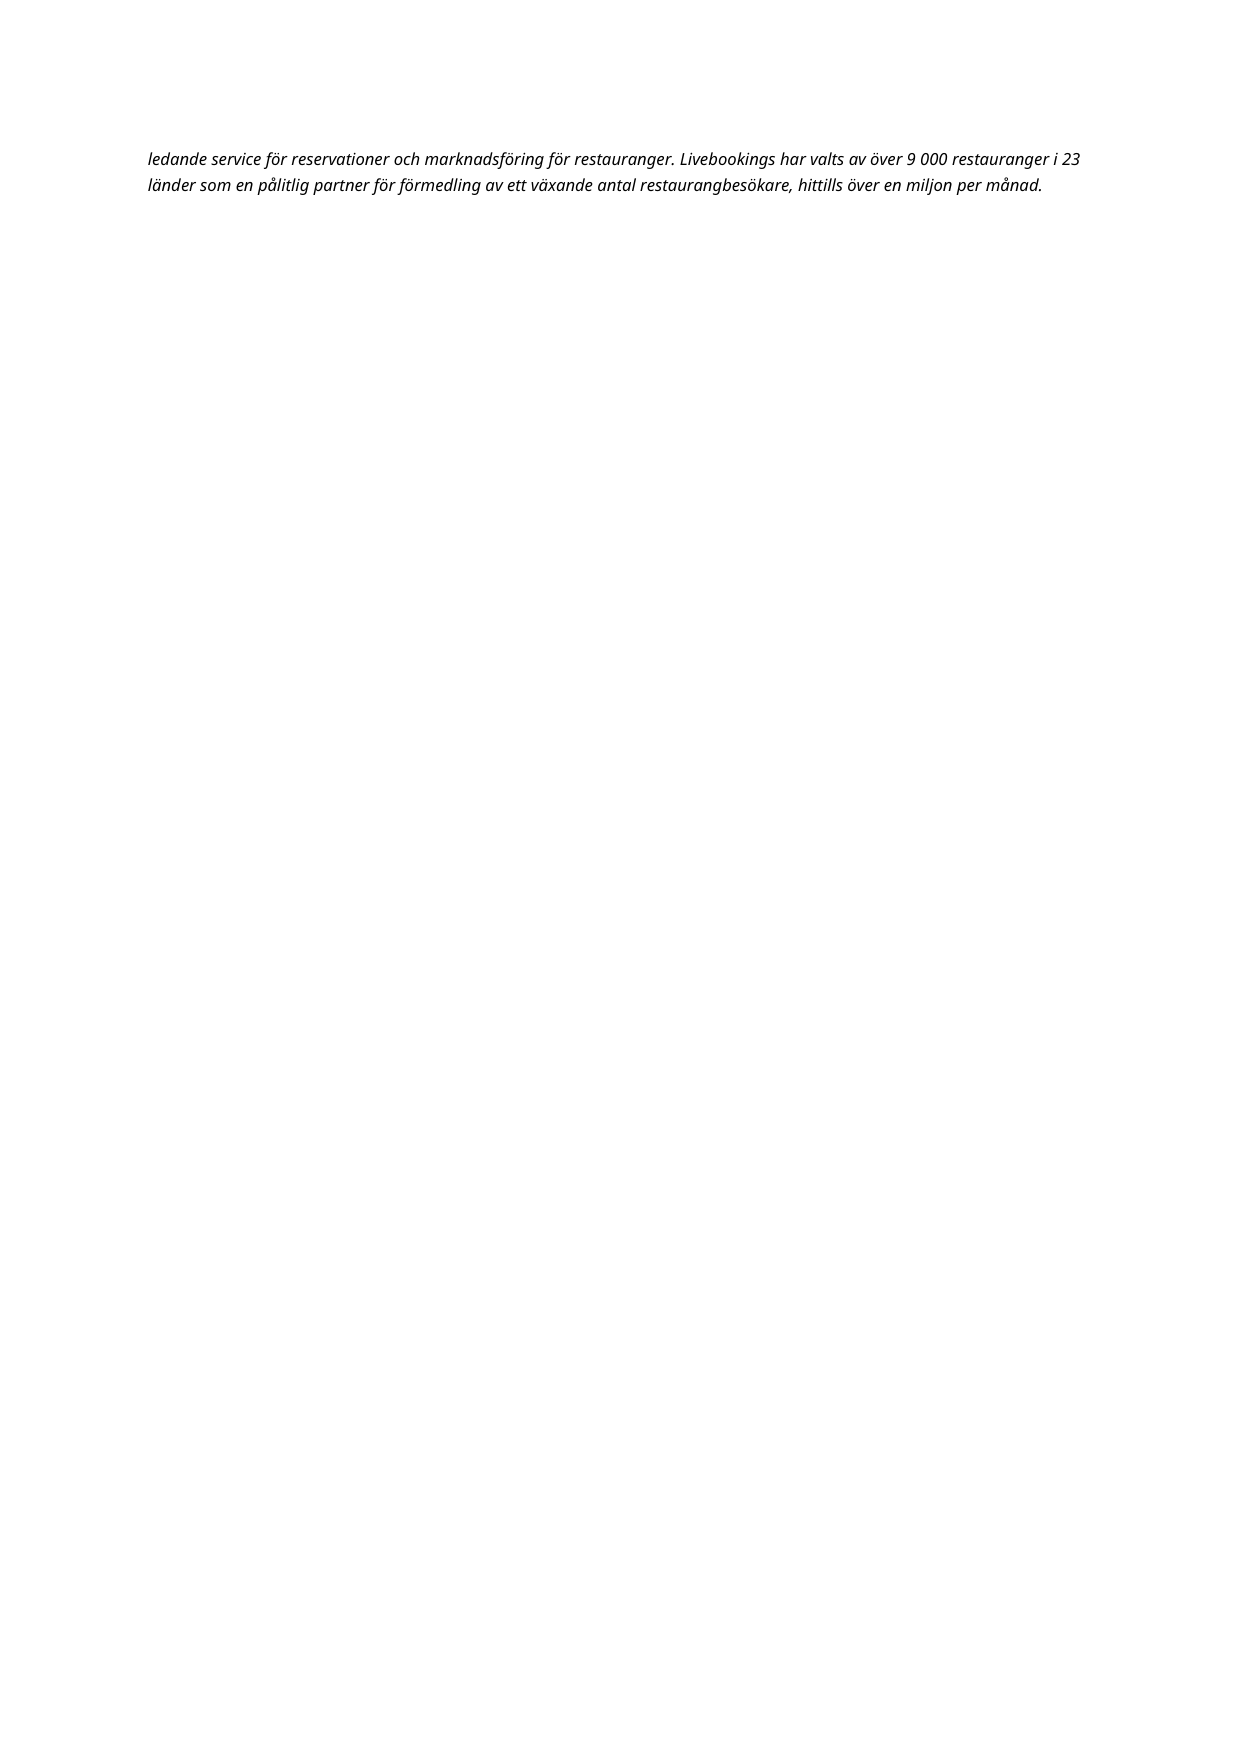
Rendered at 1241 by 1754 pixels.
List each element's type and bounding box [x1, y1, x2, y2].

text [148, 148, 1093, 196]
